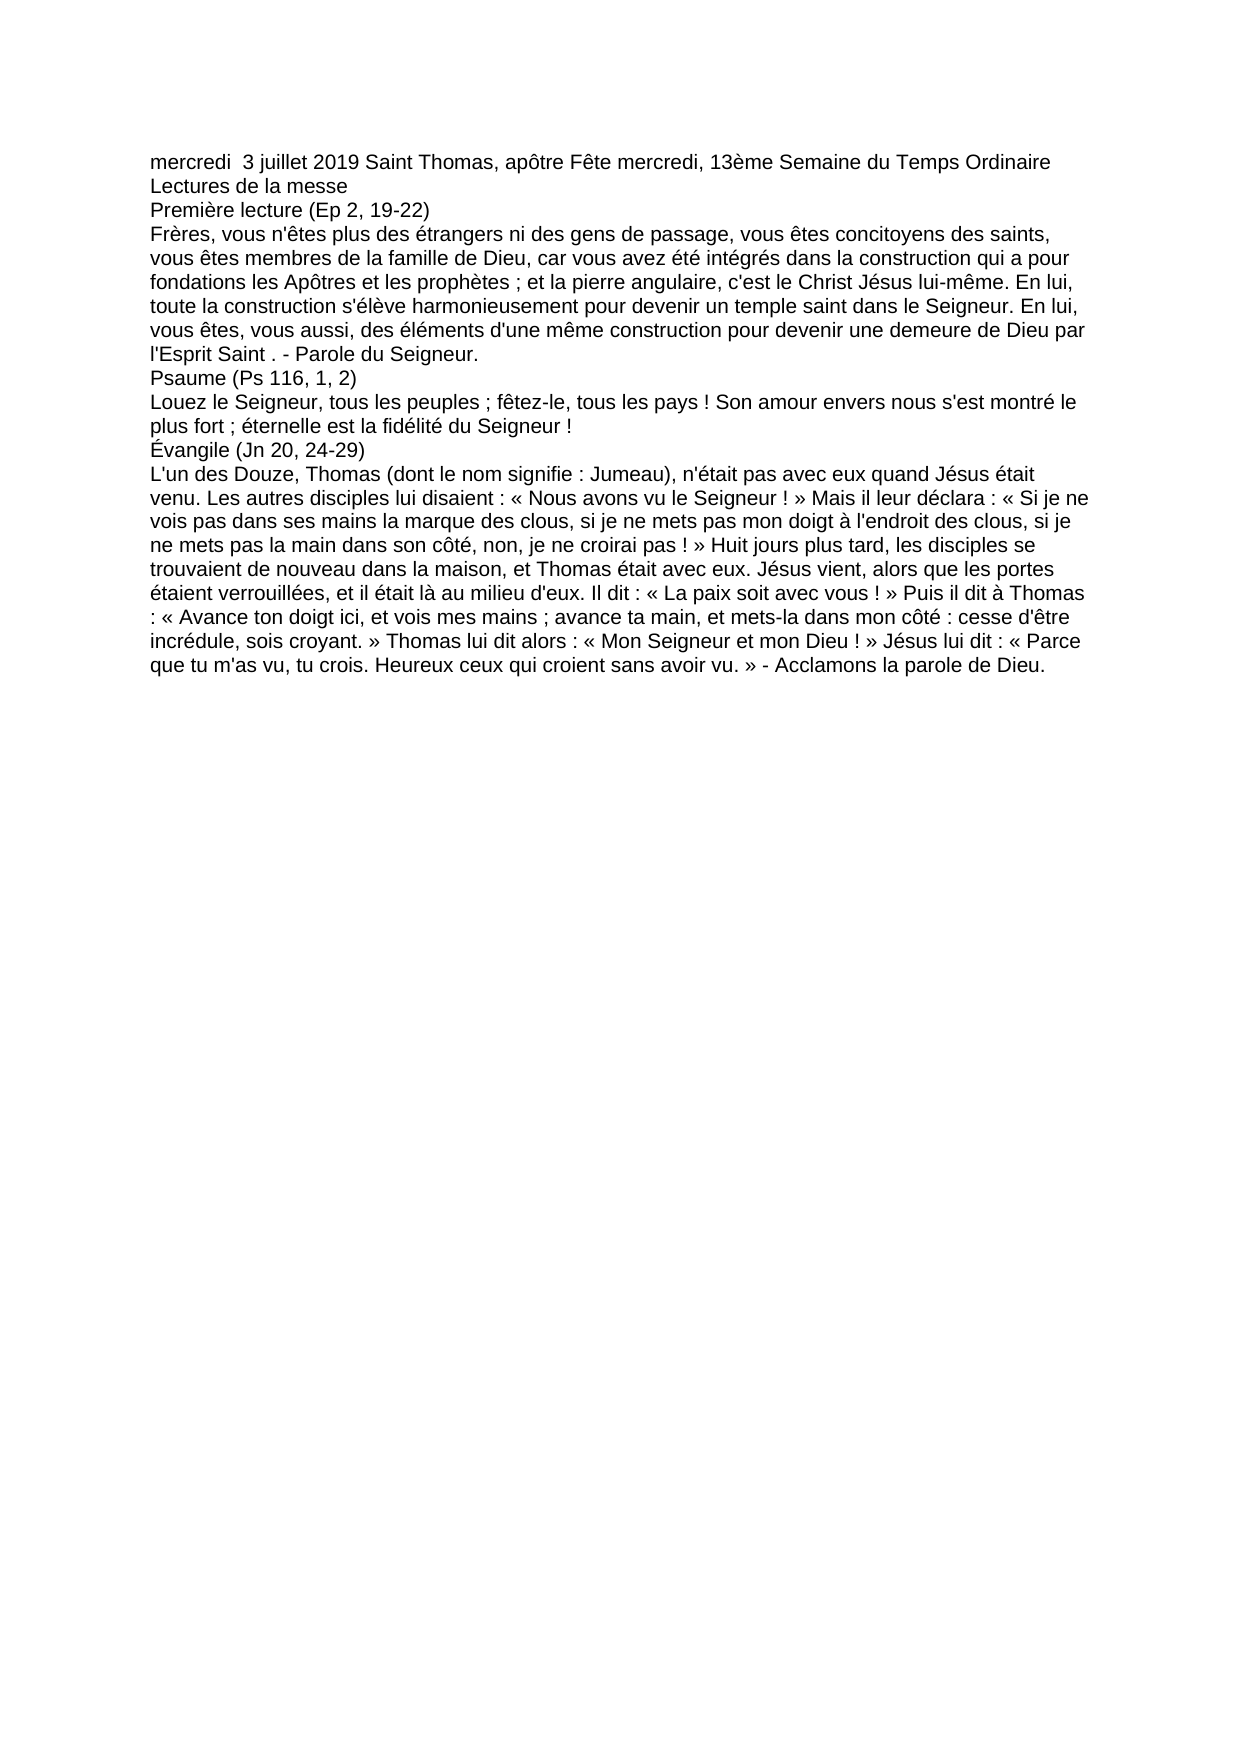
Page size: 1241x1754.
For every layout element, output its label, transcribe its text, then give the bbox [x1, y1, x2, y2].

text L'un des Douze, Thomas (dont le nom signifie : Jumeau), n'était pas avec eux quand Jésus était venu. Les autres disciples lui disaient : « Nous avons vu le Seigneur ! » Mais il leur déclara : « Si je ne vois pas dans ses mains la marque des clous, si je ne mets pas mon doigt à l'endroit des clous, si je ne mets pas la main dans son côté, non, je ne croirai pas ! » Huit jours plus tard, les disciples se trouvaient de nouveau dans la maison, et Thomas était avec eux. Jésus vient, alors que les portes étaient verrouillées, et il était là au milieu d'eux. Il dit : « La paix soit avec vous ! » Puis il dit à Thomas : « Avance ton doigt ici, et vois mes mains ; avance ta main, et mets-la dans mon côté : cesse d'être incrédule, sois croyant. » Thomas lui dit alors : « Mon Seigneur et mon Dieu ! » Jésus lui dit : « Parce que tu m'as vu, tu crois. Heureux ceux qui croient sans avoir vu. » - Acclamons la parole de Dieu. [150, 461, 1090, 677]
text Louez le Seigneur, tous les peuples ; fêtez-le, tous les pays ! Son amour envers nous s'est montré le plus fort ; éternelle est la fidélité du Seigneur ! [150, 389, 1090, 437]
text Frères, vous n'êtes plus des étrangers ni des gens de passage, vous êtes concitoyens des saints, vous êtes membres de la famille de Dieu, car vous avez été intégrés dans la construction qui a pour fondations les Apôtres et les prophètes ; et la pierre angulaire, c'est le Christ Jésus lui-même. En lui, toute la construction s'élève harmonieusement pour devenir un temple saint dans le Seigneur. En lui, vous êtes, vous aussi, des éléments d'une même construction pour devenir une demeure de Dieu par l'Esprit Saint . - Parole du Seigneur. [150, 222, 1090, 366]
